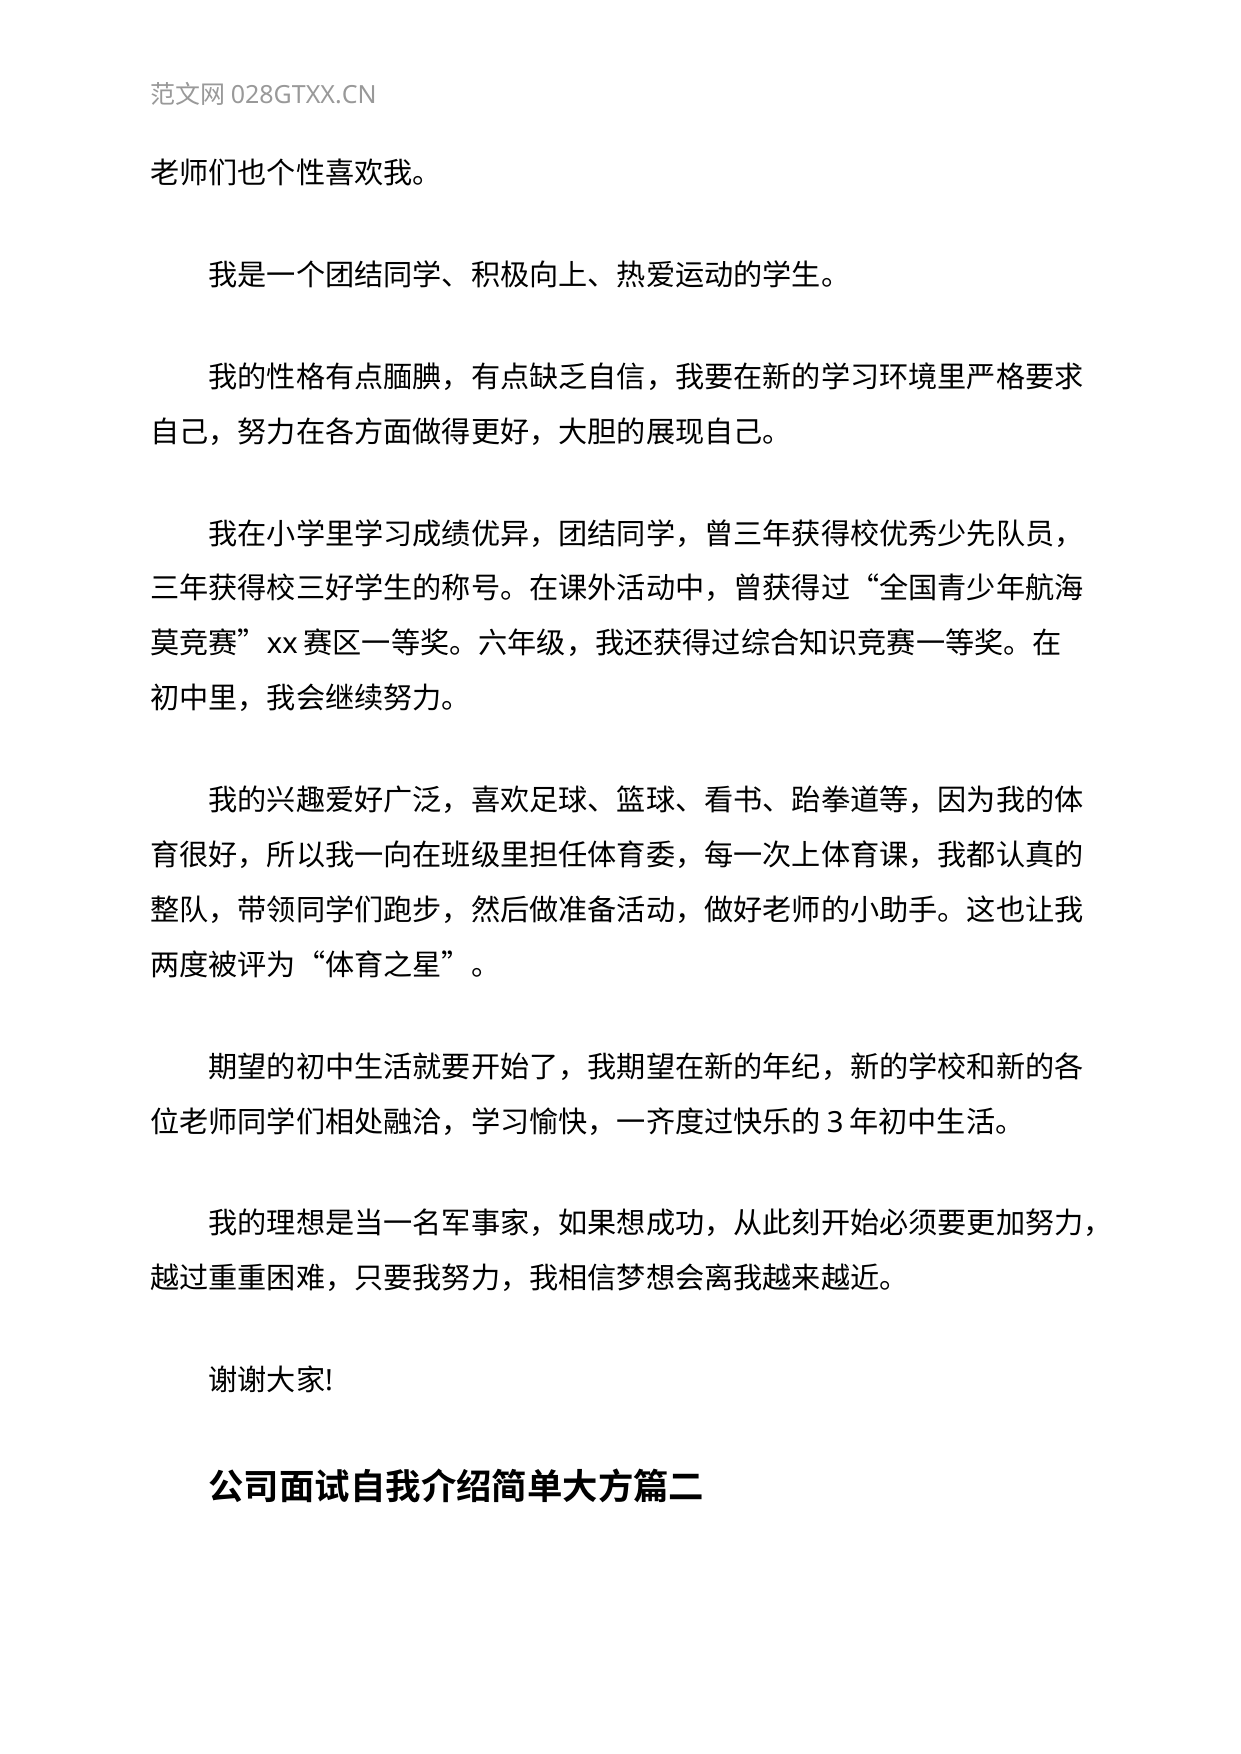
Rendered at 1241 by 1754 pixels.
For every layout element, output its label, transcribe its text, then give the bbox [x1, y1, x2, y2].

text 我的兴趣爱好广泛，喜欢足球、篮球、看书、跆拳道等，因为我的体育很好，所以我一向在班级里担任体育委，每一次上体育课，我都认真的整队，带领同学们跑步，然后做准备活动，做好老师的小助手。这也让我两度被评为“体育之星”。 [150, 777, 1090, 984]
text 公司面试自我介绍简单大方篇二 [150, 1459, 1090, 1510]
text 我的理想是当一名军事家，如果想成功，从此刻开始必须要更加努力，越过重重困难，只要我努力，我相信梦想会离我越来越近。 [150, 1200, 1090, 1297]
text 我在小学里学习成绩优异，团结同学，曾三年获得校优秀少先队员，三年获得校三好学生的称号。在课外活动中，曾获得过“全国青少年航海莫竞赛”xx赛区一等奖。六年级，我还获得过综合知识竞赛一等奖。在初中里，我会继续努力。 [150, 510, 1090, 717]
text 我是一个团结同学、积极向上、热爱运动的学生。 [150, 252, 1090, 294]
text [150, 150, 1090, 192]
text 我的性格有点腼腆，有点缺乏自信，我要在新的学习环境里严格要求自己，努力在各方面做得更好，大胆的展现自己。 [150, 353, 1090, 451]
text 期望的初中生活就要开始了，我期望在新的年纪，新的学校和新的各位老师同学们相处融洽，学习愉快，一齐度过快乐的3年初中生活。 [150, 1043, 1090, 1141]
text 谢谢大家! [150, 1357, 1090, 1399]
